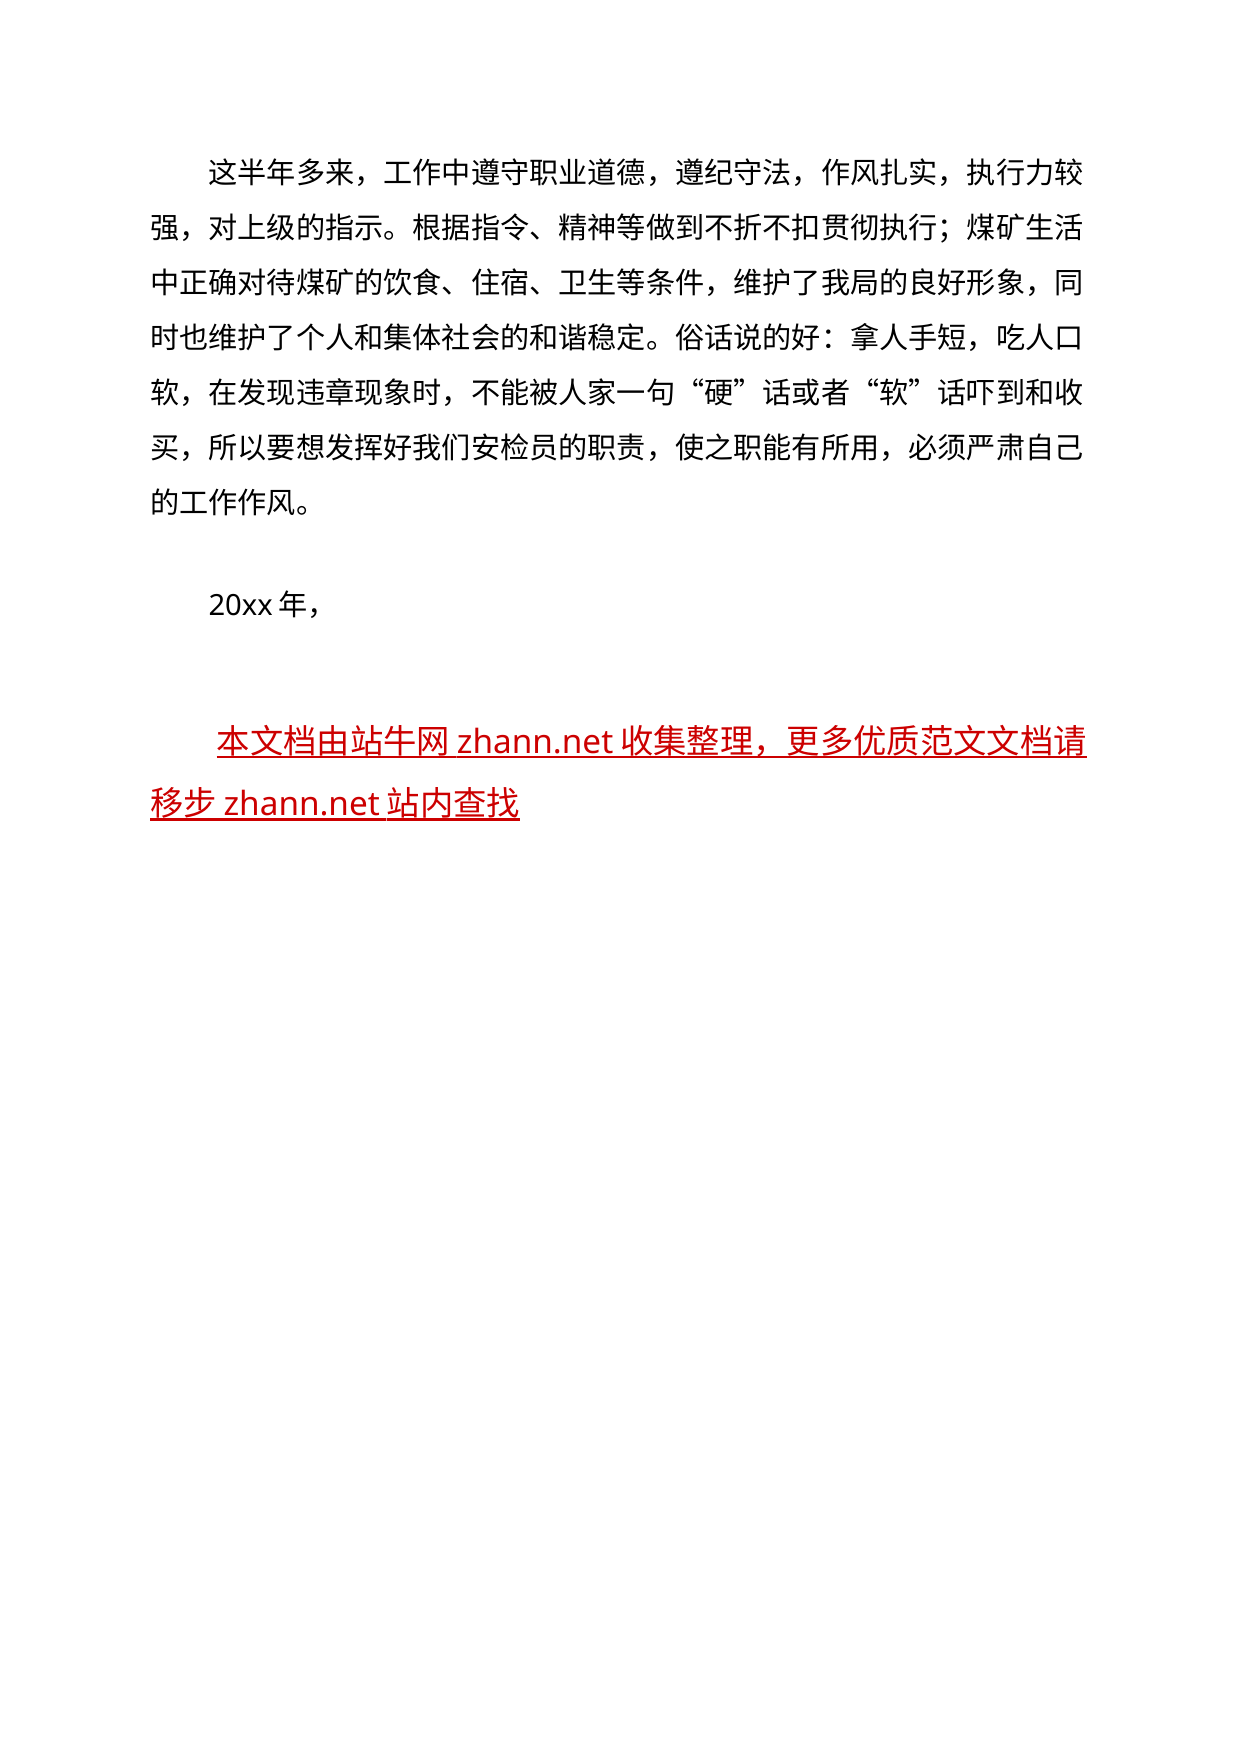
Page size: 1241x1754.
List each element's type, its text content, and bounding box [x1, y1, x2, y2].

text 20xx年， [150, 581, 1090, 623]
text 本文档由站牛网zhann.net收集整理，更多优质范文文档请移步zhann.net站内查找 [150, 714, 1090, 826]
text 这半年多来，工作中遵守职业道德，遵纪守法，作风扎实，执行力较强，对上级的指示。根据指令、精神等做到不折不扣贯彻执行；煤矿生活中正确对待煤矿的饮食、住宿、卫生等条件，维护了我局的良好形象，同时也维护了个人和集体社会的和谐稳定。俗话说的好：拿人手短，吃人口软，在发现违章现象时，不能被人家一句“硬”话或者“软”话吓到和收买，所以要想发挥好我们安检员的职责，使之职能有所用，必须严肃自己的工作作风。 [150, 150, 1090, 522]
